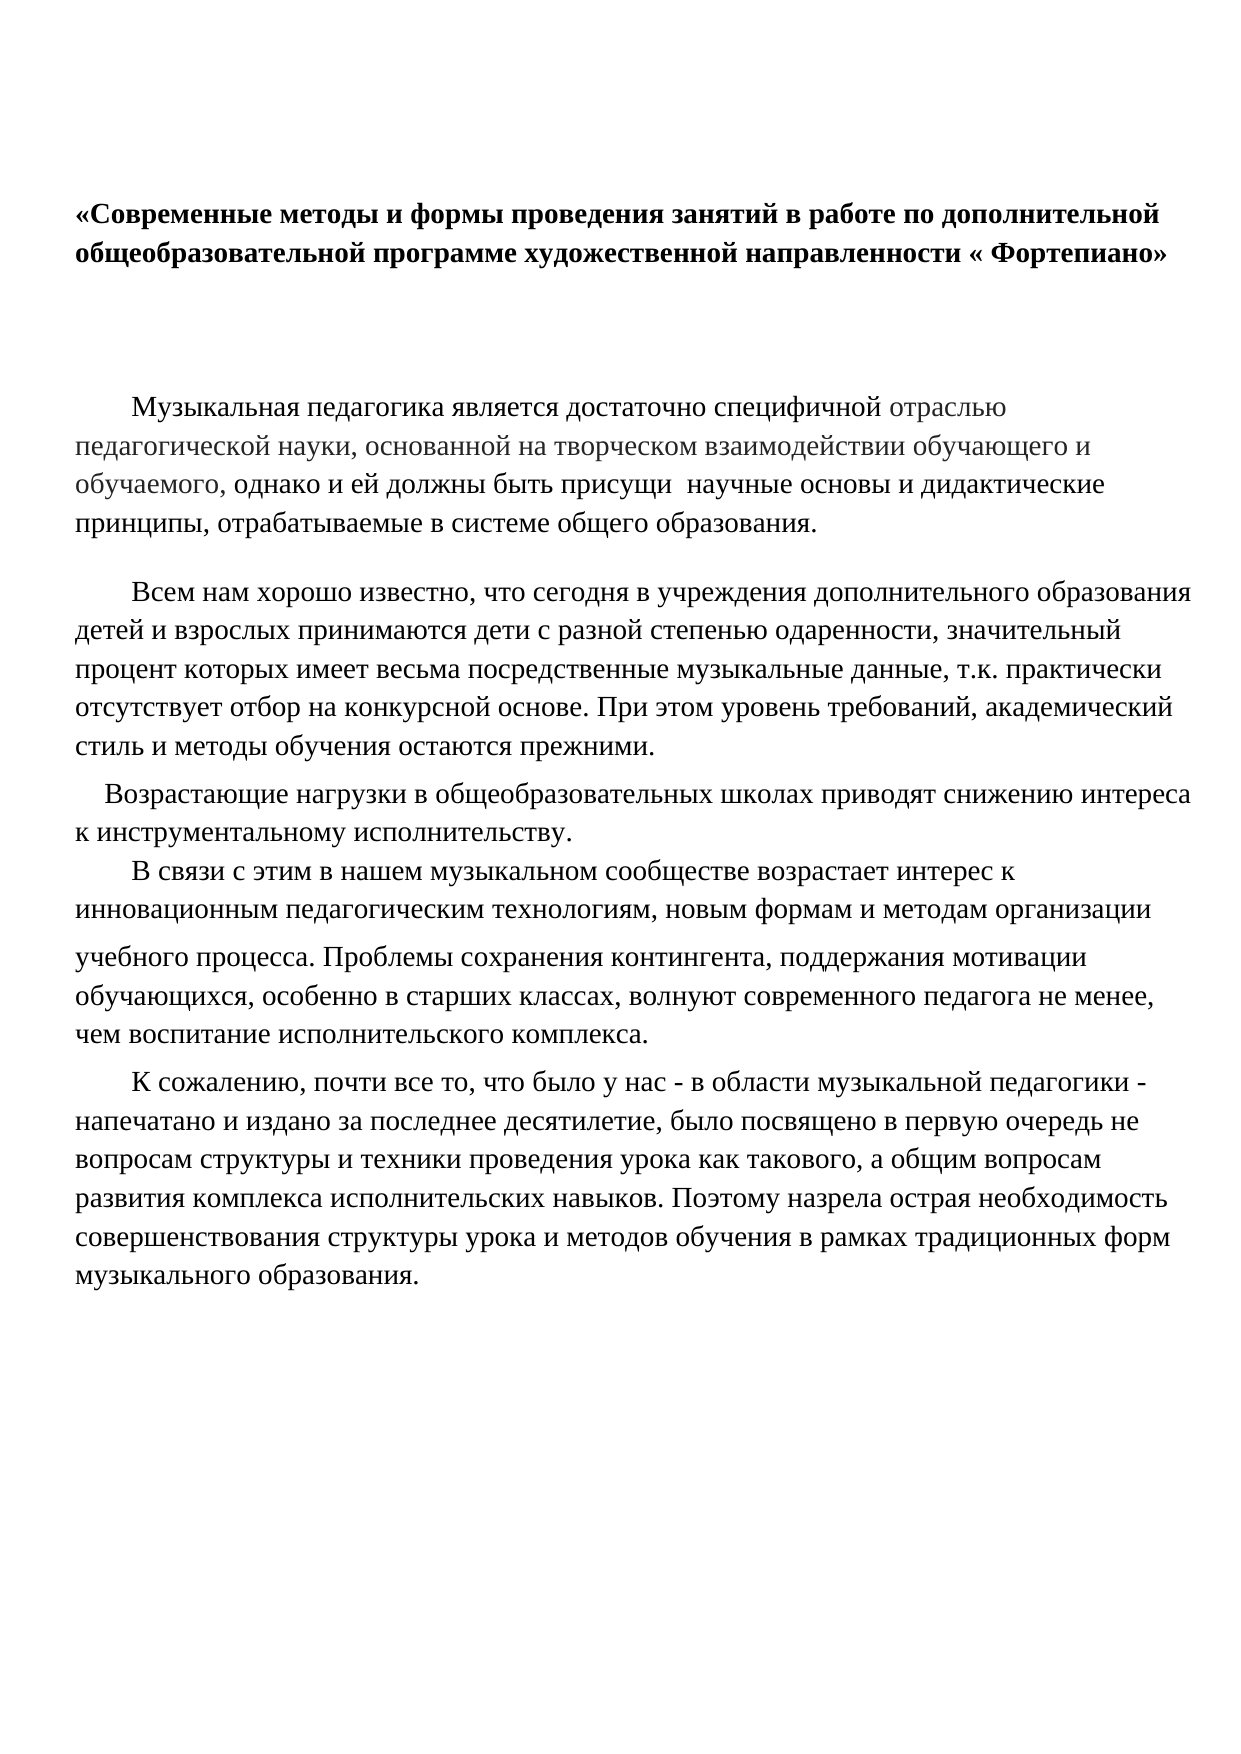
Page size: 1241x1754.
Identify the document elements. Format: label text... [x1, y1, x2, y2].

text «Современные методы и формы проведения занятий в работе по дополнительной общеобразовательной программе художественной направленности « Фортепиано» [75, 196, 1194, 268]
text Всем нам хорошо известно, что сегодня в учреждения дополнительного образования детей и взрослых принимаются дети с разной степенью одаренности, значительный процент которых имеет весьма посредственные музыкальные данные, т.к. практически отсутствует отбор на конкурсной основе. При этом уровень требований, академический стиль и методы обучения остаются прежними. [75, 574, 1194, 761]
text инновационным педагогическим технологиям, новым формам и методам организации [75, 891, 1194, 925]
text В связи с этим в нашем музыкальном сообществе возрастает интерес к [131, 853, 1194, 886]
text К сожалению, почти все то, что было у нас - в области музыкальной педагогики - напечатано и издано за последнее десятилетие, было посвящено в первую очередь не вопросам структуры и техники проведения урока как такового, а общим вопросам развития комплекса исполнительских навыков. Поэтому назрела острая необходимость совершенствования структуры урока и методов обучения в рамках традиционных форм музыкального образования. [75, 1064, 1194, 1291]
text к инструментальному исполнительству. [75, 814, 1194, 848]
text Музыкальная педагогика является достаточно специфичной отраслью педагогической науки, основанной на творческом взаимодействии обучающего и обучаемого, однако и ей должны быть присущи научные основы и дидактические принципы, отрабатываемые в системе общего образования. [75, 389, 1194, 538]
text Возрастающие нагрузки в общеобразовательных школах приводят снижению интереса [75, 776, 1194, 809]
text учебного процесса. Проблемы сохранения контингента, поддержания мотивации обучающихся, особенно в старших классах, волнуют современного педагога не менее, чем воспитание исполнительского комплекса. [75, 939, 1194, 1050]
